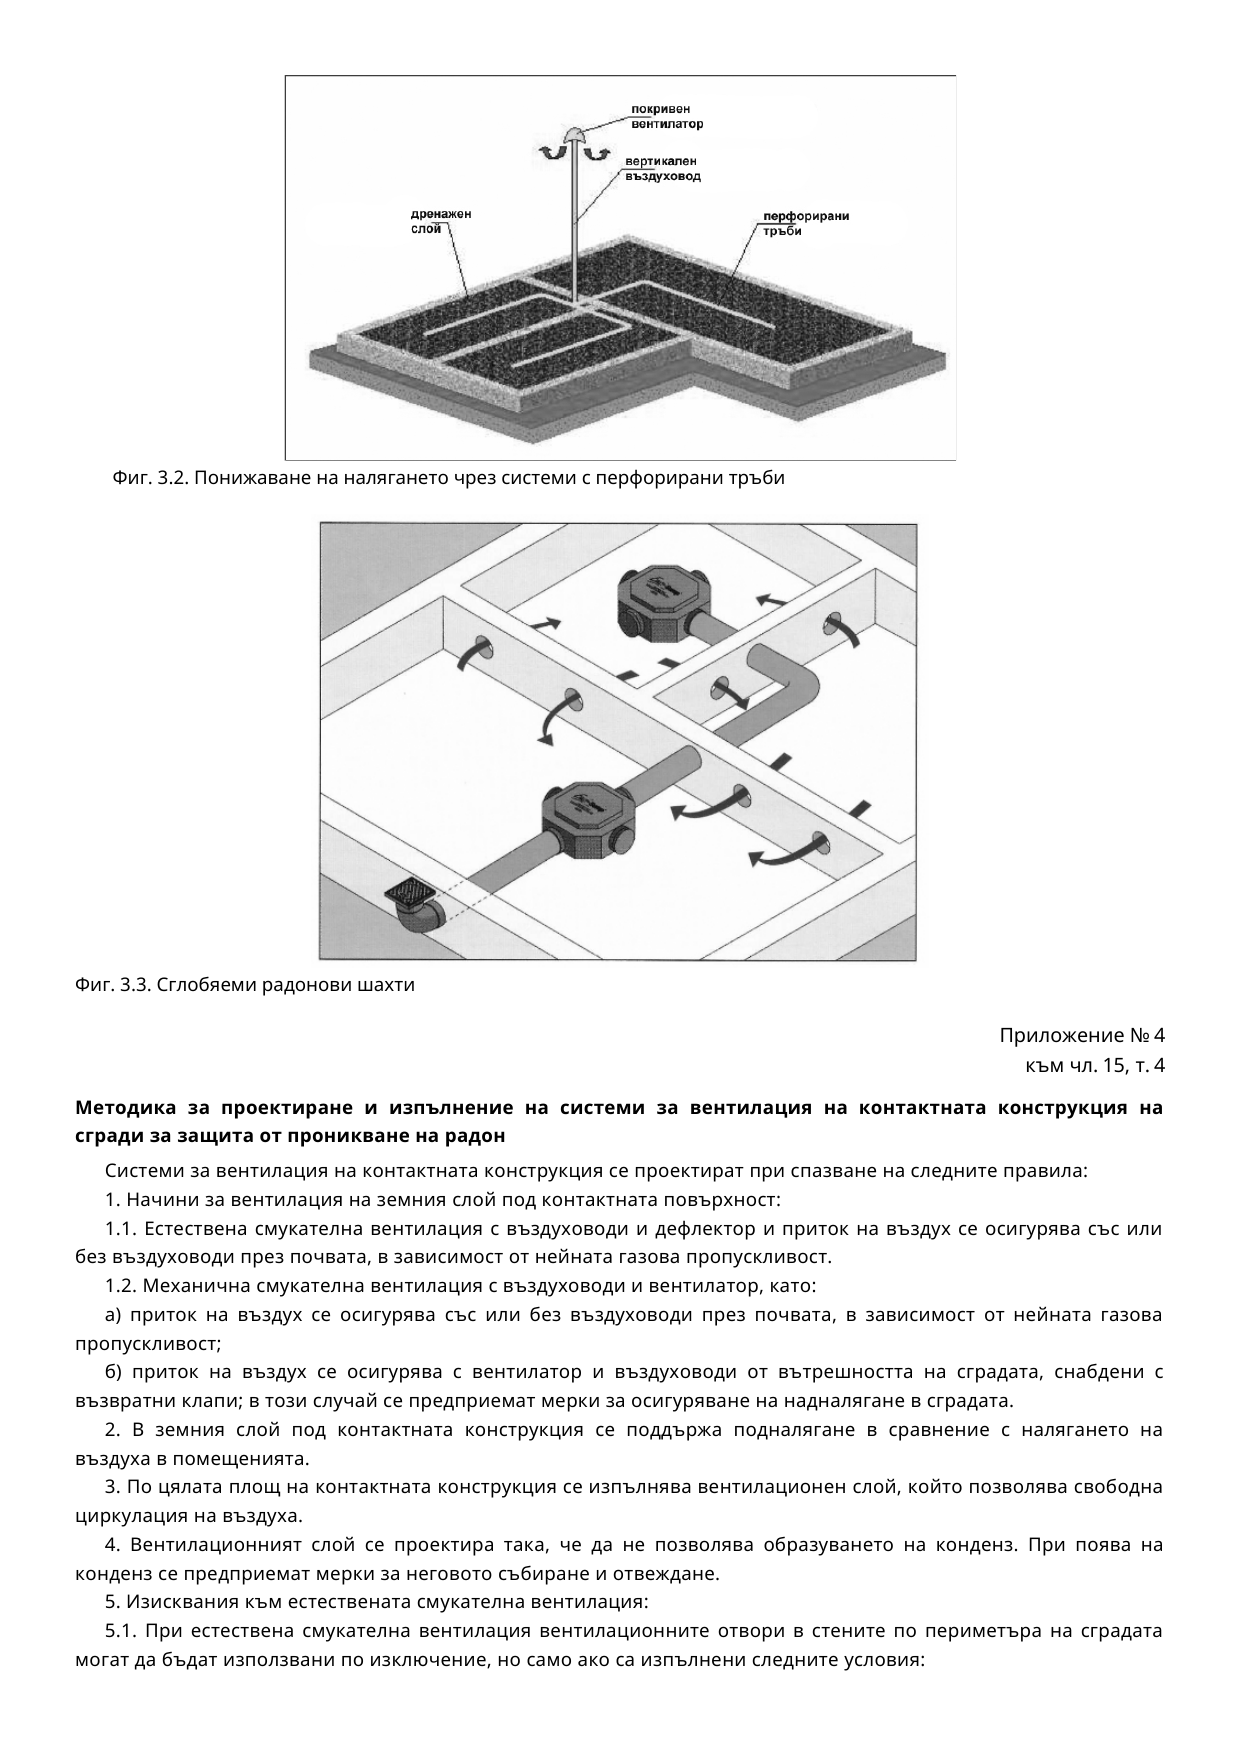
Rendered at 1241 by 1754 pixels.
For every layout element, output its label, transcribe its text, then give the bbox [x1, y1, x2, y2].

text Приложение № 4 към чл. 15, т. 4 [75, 1021, 1165, 1079]
text Методика за проектиране и изпълнение на системи за вентилация на контактната конструкция на сгради за защита от проникване на радон [75, 1094, 1165, 1148]
text 1.1. Естествена смукателна вентилация с въздуховоди и дефлектор и приток на въздух се осигурява със или без въздуховоди през почвата, в зависимост от нейната газова пропускливост. [75, 1215, 1165, 1269]
text а) приток на въздух се осигурява със или без въздуховоди през почвата, в зависимост от нейната газова пропускливост; [75, 1301, 1165, 1355]
picture [310, 514, 930, 968]
text Системи за вентилация на контактната конструкция се проектират при спазване на следните правила: [75, 1157, 1165, 1183]
text 2. В земния слой под контактната конструкция се поддържа подналягане в сравнение с налягането на въздуха в помещенията. [75, 1416, 1165, 1470]
text 5. Изисквания към естествената смукателна вентилация: [75, 1589, 1165, 1614]
list Фиг. 3.2. Понижаване на налягането чрез системи с перфорирани тръби [112, 464, 1165, 490]
text 1. Начини за вентилация на земния слой под контактната повърхност: [75, 1186, 1165, 1212]
list Фиг. 3.3. Сглобяеми радонови шахти [75, 971, 1165, 997]
text б) приток на въздух се осигурява с вентилатор и въздуховоди от вътрешността на сградата, снабдени с възвратни клапи; в този случай се предприемат мерки за осигуряване на надналягане в сградата. [75, 1359, 1165, 1413]
picture [284, 75, 957, 461]
text 1.2. Механична смукателна вентилация с въздуховоди и вентилатор, като: [75, 1272, 1165, 1298]
text 3. По цялата площ на контактната конструкция се изпълнява вентилационен слой, който позволява свободна циркулация на въздуха. [75, 1474, 1165, 1528]
text 5.1. При естествена смукателна вентилация вентилационните отвори в стените по периметъра на сградата могат да бъдат използвани по изключение, но само ако са изпълнени следните условия: [75, 1617, 1165, 1672]
text 4. Вентилационният слой се проектира така, че да не позволява образуването на конденз. При поява на конденз се предприемат мерки за неговото събиране и отвеждане. [75, 1531, 1165, 1585]
